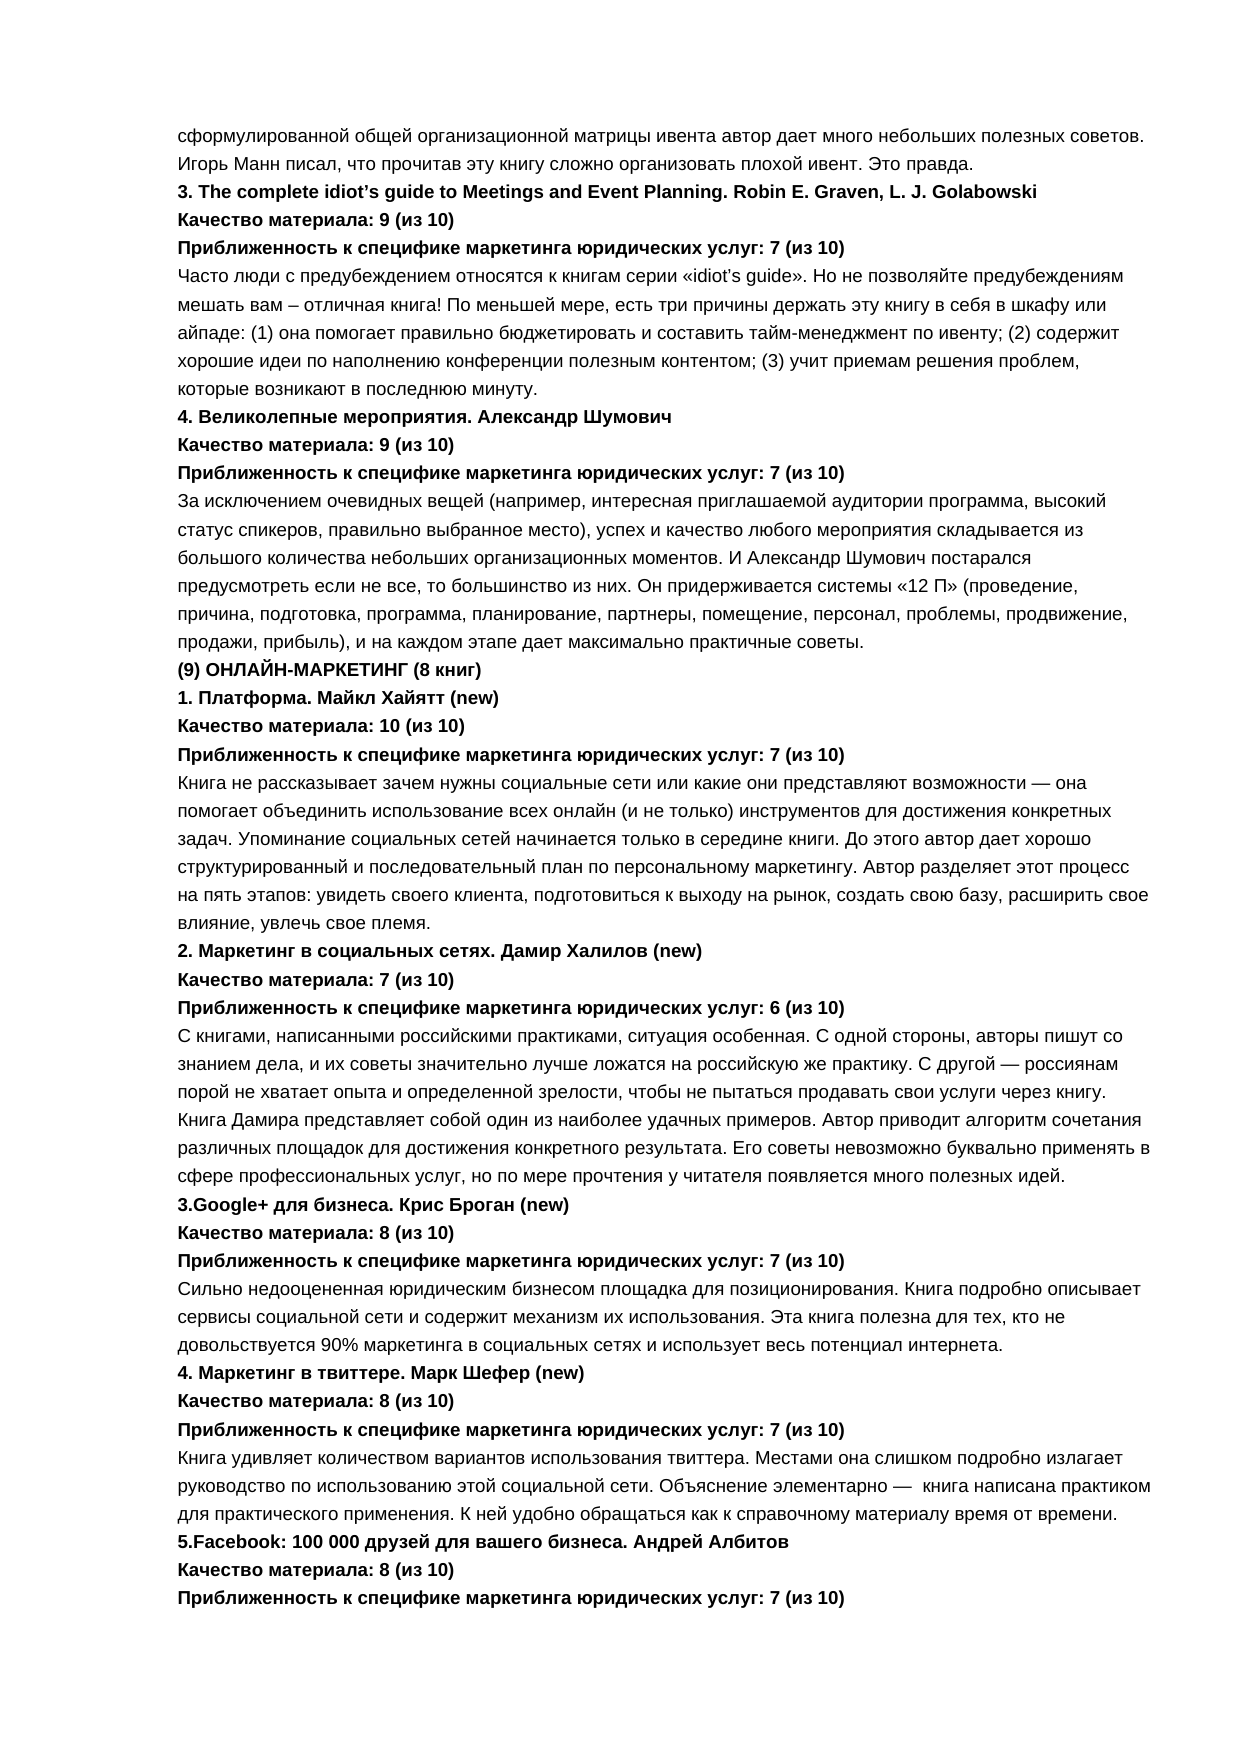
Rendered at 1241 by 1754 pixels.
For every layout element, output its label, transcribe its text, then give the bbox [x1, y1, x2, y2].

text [177, 118, 1152, 174]
text Приближенность к специфике маркетинга юридических услуг: 7 (из 10) [177, 456, 1152, 484]
text Качество материала: 9 (из 10) [177, 427, 1152, 456]
text Качество материала: 8 (из 10) [177, 1384, 1152, 1412]
text Книга не рассказывает зачем нужны социальные сети или какие они представляют возможности — она помогает объединить использование всех онлайн (и не только) инструментов для достижения конкретных задач. Упоминание социальных сетей начинается только в середине книги. До этого автор дает хорошо структурированный и последовательный план по персональному маркетингу. Автор разделяет этот процесс на пять этапов: увидеть своего клиента, подготовиться к выходу на рынок, создать свою базу, расширить свое влияние, увлечь свое племя. [177, 765, 1152, 934]
text Качество материала: 7 (из 10) [177, 962, 1152, 990]
text 3. The complete idiot’s guide to Meetings and Event Planning. Robin E. Graven, L. J. Golabowski [177, 174, 1152, 202]
text Приближенность к специфике маркетинга юридических услуг: 6 (из 10) [177, 990, 1152, 1018]
text 3.Google+ для бизнеса. Крис Броган (new) [177, 1187, 1152, 1215]
text Приближенность к специфике маркетинга юридических услуг: 7 (из 10) [177, 231, 1152, 259]
text 4. Маркетинг в твиттере. Марк Шефер (new) [177, 1356, 1152, 1384]
text 1. Платформа. Майкл Хайятт (new) [177, 681, 1152, 709]
text Приближенность к специфике маркетинга юридических услуг: 7 (из 10) [177, 1581, 1152, 1609]
text Качество материала: 9 (из 10) [177, 202, 1152, 231]
text Приближенность к специфике маркетинга юридических услуг: 7 (из 10) [177, 737, 1152, 765]
text Качество материала: 8 (из 10) [177, 1552, 1152, 1581]
text 5.Facebook: 100 000 друзей для вашего бизнеса. Андрей Албитов [177, 1524, 1152, 1552]
text Приближенность к специфике маркетинга юридических услуг: 7 (из 10) [177, 1412, 1152, 1440]
text (9) ОНЛАЙН-МАРКЕТИНГ (8 книг) [177, 652, 1152, 681]
text Качество материала: 10 (из 10) [177, 709, 1152, 737]
text С книгами, написанными российскими практиками, ситуация особенная. С одной стороны, авторы пишут со знанием дела, и их советы значительно лучше ложатся на российскую же практику. С другой — россиянам порой не хватает опыта и определенной зрелости, чтобы не пытаться продавать свои услуги через книгу. Книга Дамира представляет собой один из наиболее удачных примеров. Автор приводит алгоритм сочетания различных площадок для достижения конкретного результата. Его советы невозможно буквально применять в сфере профессиональных услуг, но по мере прочтения у читателя появляется много полезных идей. [177, 1018, 1152, 1187]
text Книга удивляет количеством вариантов использования твиттера. Местами она слишком подробно излагает руководство по использованию этой социальной сети. Объяснение элементарно — книга написана практиком для практического применения. К ней удобно обращаться как к справочному материалу время от времени. [177, 1440, 1152, 1524]
text 4. Великолепные мероприятия. Александр Шумович [177, 399, 1152, 427]
text Приближенность к специфике маркетинга юридических услуг: 7 (из 10) [177, 1243, 1152, 1271]
text Часто люди с предубеждением относятся к книгам серии «idiot’s guide». Но не позволяйте предубеждениям мешать вам – отличная книга! По меньшей мере, есть три причины держать эту книгу в себя в шкафу или айпаде: (1) она помогает правильно бюджетировать и составить тайм-менеджмент по ивенту; (2) содержит хорошие идеи по наполнению конференции полезным контентом; (3) учит приемам решения проблем, которые возникают в последнюю минуту. [177, 259, 1152, 399]
text 2. Маркетинг в социальных сетях. Дамир Халилов (new) [177, 934, 1152, 962]
text За исключением очевидных вещей (например, интересная приглашаемой аудитории программа, высокий статус спикеров, правильно выбранное место), успех и качество любого мероприятия складывается из большого количества небольших организационных моментов. И Александр Шумович постарался предусмотреть если не все, то большинство из них. Он придерживается системы «12 П» (проведение, причина, подготовка, программа, планирование, партнеры, помещение, персонал, проблемы, продвижение, продажи, прибыль), и на каждом этапе дает максимально практичные советы. [177, 484, 1152, 652]
text Сильно недооцененная юридическим бизнесом площадка для позиционирования. Книга подробно описывает сервисы социальной сети и содержит механизм их использования. Эта книга полезна для тех, кто не довольствуется 90% маркетинга в социальных сетях и использует весь потенциал интернета. [177, 1271, 1152, 1356]
text Качество материала: 8 (из 10) [177, 1215, 1152, 1243]
